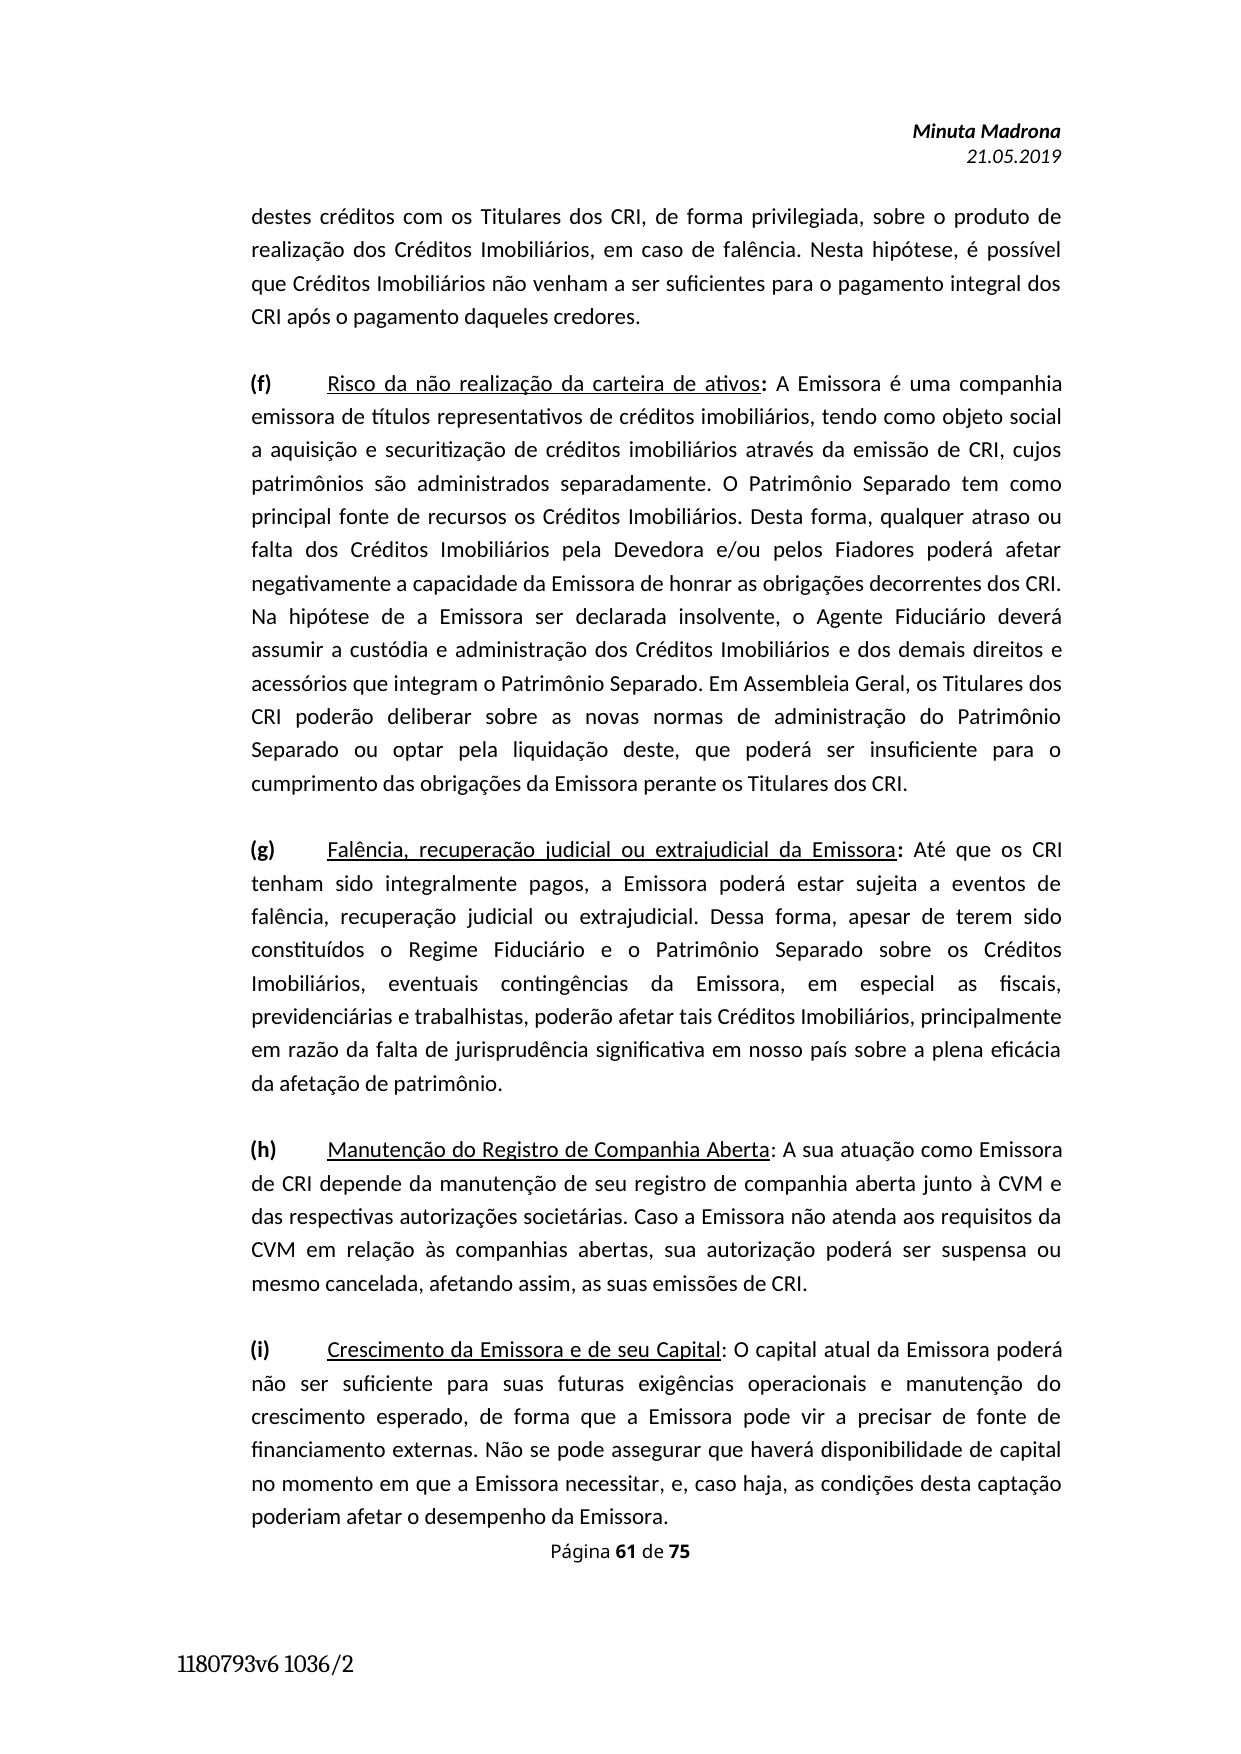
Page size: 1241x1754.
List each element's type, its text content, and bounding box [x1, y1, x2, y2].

list Risco da não realização da carteira de ativos: A Emissora é uma companhia emissora de títulos representativos de créditos imobiliários, tendo como objeto social a aquisição e securitização de créditos imobiliários através da emissão de CRI, cujos patrimônios são administrados separadamente. O Patrimônio Separado tem como principal fonte de recursos os Créditos Imobiliários. Desta forma, qualquer atraso ou falta dos Créditos Imobiliários pela Devedora e/ou pelos Fiadores poderá afetar negativamente a capacidade da Emissora de honrar as obrigações decorrentes dos CRI. Na hipótese de a Emissora ser declarada insolvente, o Agente Fiduciário deverá assumir a custódia e administração dos Créditos Imobiliários e dos demais direitos e acessórios que integram o Patrimônio Separado. Em Assembleia Geral, os Titulares dos CRI poderão deliberar sobre as novas normas de administração do Patrimônio Separado ou optar pela liquidação deste, que poderá ser insuficiente para o cumprimento das obrigações da Emissora perante os Titulares dos CRI. [250, 364, 1063, 798]
list Falência, recuperação judicial ou extrajudicial da Emissora: Até que os CRI tenham sido integralmente pagos, a Emissora poderá estar sujeita a eventos de falência, recuperação judicial ou extrajudicial. Dessa forma, apesar de terem sido constituídos o Regime Fiduciário e o Patrimônio Separado sobre os Créditos Imobiliários, eventuais contingências da Emissora, em especial as fiscais, previdenciárias e trabalhistas, poderão afetar tais Créditos Imobiliários, principalmente em razão da falta de jurisprudência significativa em nosso país sobre a plena eficácia da afetação de patrimônio. [250, 831, 1063, 1098]
list Manutenção do Registro de Companhia Aberta: A sua atuação como Emissora de CRI depende da manutenção de seu registro de companhia aberta junto à CVM e das respectivas autorizações societárias. Caso a Emissora não atenda aos requisitos da CVM em relação às companhias abertas, sua autorização poderá ser suspensa ou mesmo cancelada, afetando assim, as suas emissões de CRI. [250, 1131, 1063, 1298]
list Crescimento da Emissora e de seu Capital: O capital atual da Emissora poderá não ser suficiente para suas futuras exigências operacionais e manutenção do crescimento esperado, de forma que a Emissora pode vir a precisar de fonte de financiamento externas. Não se pode assegurar que haverá disponibilidade de capital no momento em que a Emissora necessitar, e, caso haja, as condições desta captação poderiam afetar o desempenho da Emissora. [250, 1331, 1063, 1531]
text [251, 198, 1063, 331]
